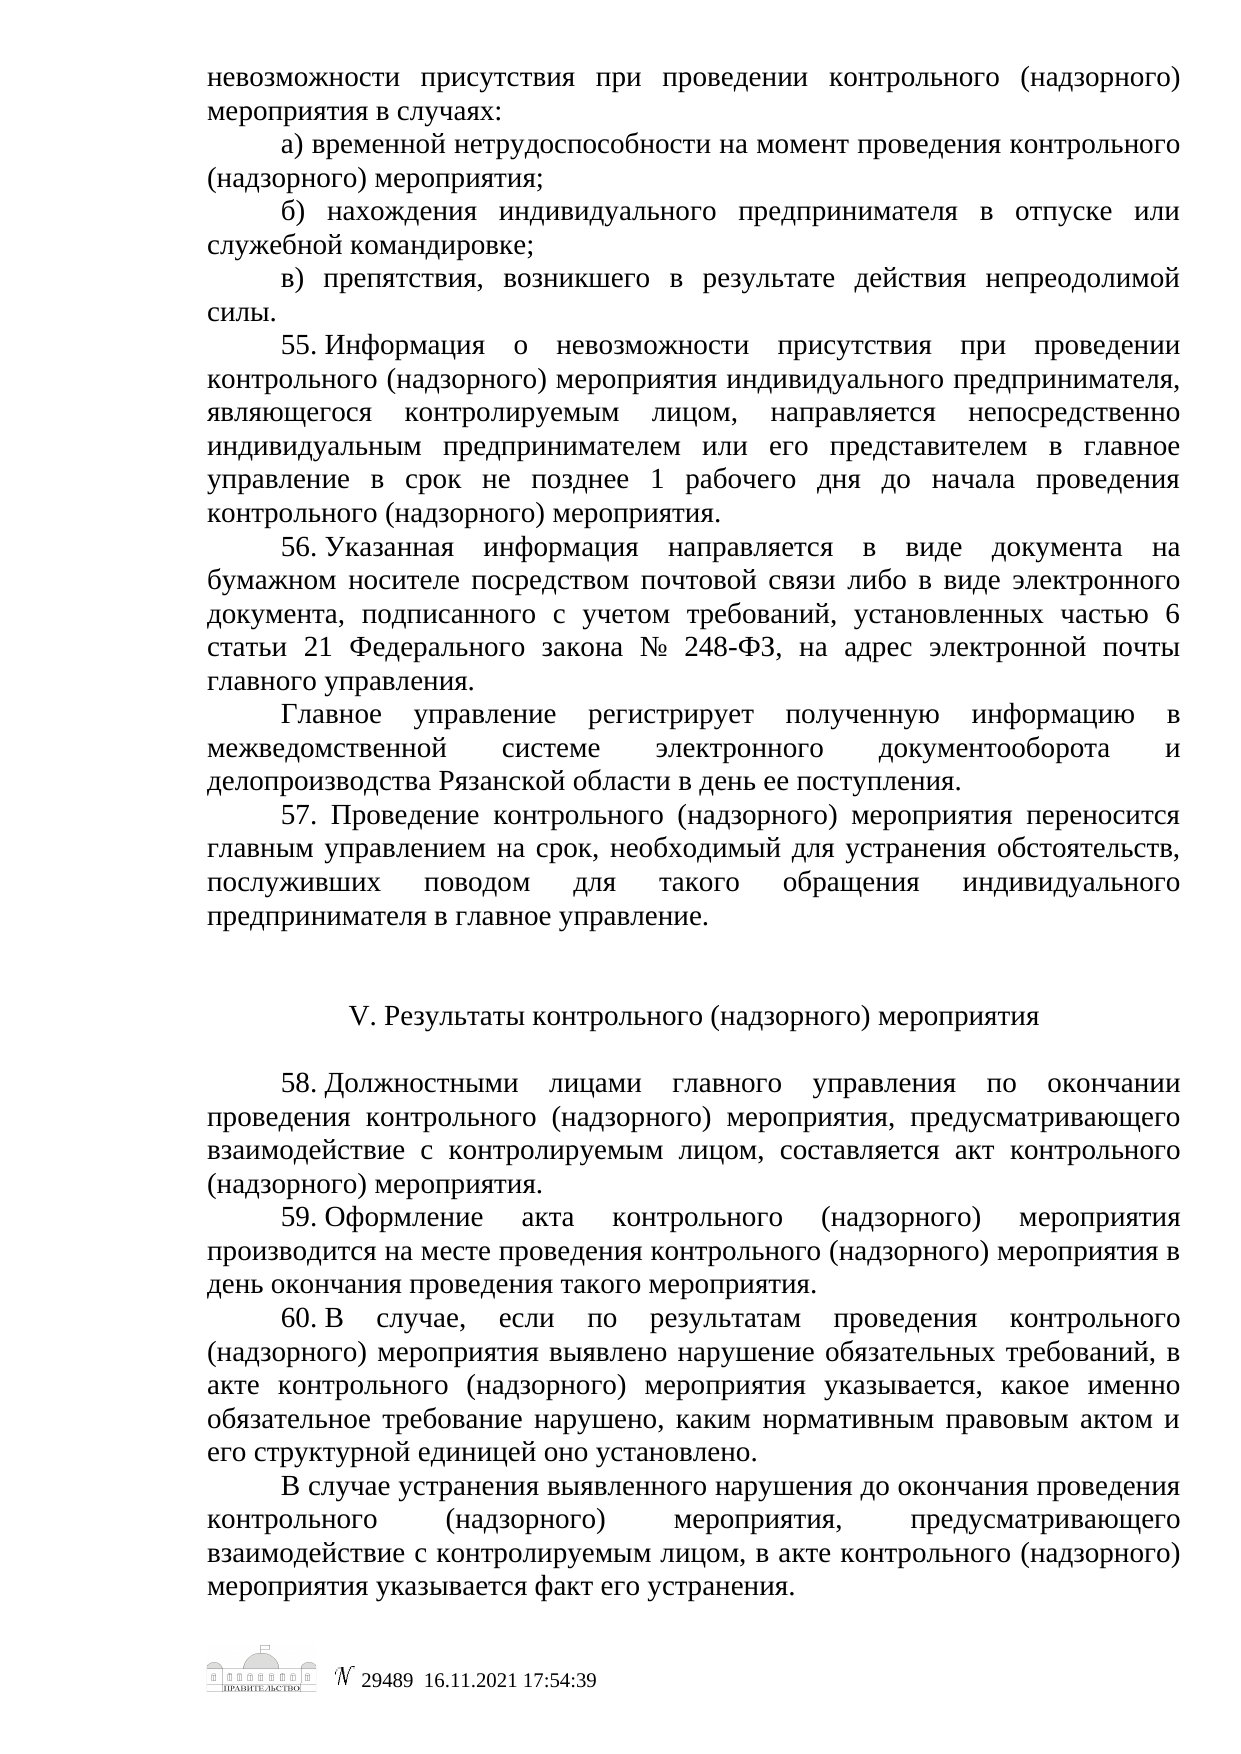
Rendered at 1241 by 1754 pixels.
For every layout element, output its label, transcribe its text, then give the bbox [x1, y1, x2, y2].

text В случае устранения выявленного нарушения до окончания проведения контрольного (надзорного) мероприятия, предусматривающего взаимодействие с контролируемым лицом, в акте контрольного (надзорного) мероприятия указывается факт его устранения. [207, 1468, 1181, 1602]
list V. Результаты контрольного (надзорного) мероприятия [207, 998, 1181, 1032]
text Главное управление регистрирует полученную информацию в межведомственной системе электронного документооборота и делопроизводства Рязанской области в день ее поступления. [207, 696, 1181, 730]
text Главное управление регистрирует полученную информацию в межведомственной системе электронного документооборота и делопроизводства Рязанской области в день ее поступления. [207, 763, 1181, 797]
text 60. В случае, если по результатам проведения контрольного (надзорного) мероприятия выявлено нарушение обязательных требований, в акте контрольного (надзорного) мероприятия указывается, какое именно обязательное требование нарушено, каким нормативным правовым актом и его структурной единицей оно установлено. [207, 1300, 1181, 1468]
text б) нахождения индивидуального предпринимателя в отпуске или служебной командировке; [207, 193, 1181, 260]
picture [330, 1663, 359, 1687]
text 55. Информация о невозможности присутствия при проведении контрольного (надзорного) мероприятия индивидуального предпринимателя, являющегося контролируемым лицом, направляется непосредственно индивидуальным предпринимателем или его представителем в главное управление в срок не позднее 1 рабочего дня до начала проведения контрольного (надзорного) мероприятия. [207, 327, 1181, 529]
text 59. Оформление акта контрольного (надзорного) мероприятия производится на месте проведения контрольного (надзорного) мероприятия в день окончания проведения такого мероприятия. [207, 1199, 1181, 1300]
text в) препятствия, возникшего в результате действия непреодолимой силы. [207, 260, 1181, 327]
text 57. Проведение контрольного (надзорного) мероприятия переносится главным управлением на срок, необходимый для устранения обстоятельств, послуживших поводом для такого обращения индивидуального предпринимателя в главное управление. [207, 797, 1181, 931]
picture [206, 1645, 317, 1692]
text а) временной нетрудоспособности на момент проведения контрольного (надзорного) мероприятия; [207, 126, 1181, 193]
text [207, 59, 1181, 126]
text 56. Указанная информация направляется в виде документа на бумажном носителе посредством почтовой связи либо в виде электронного документа, подписанного с учетом требований, установленных частью 6 статьи 21 Федерального закона № 248-ФЗ, на адрес электронной почты главного управления. [207, 529, 1181, 696]
text 58. Должностными лицами главного управления по окончании проведения контрольного (надзорного) мероприятия, предусматривающего взаимодействие с контролируемым лицом, составляется акт контрольного (надзорного) мероприятия. [207, 1065, 1181, 1199]
